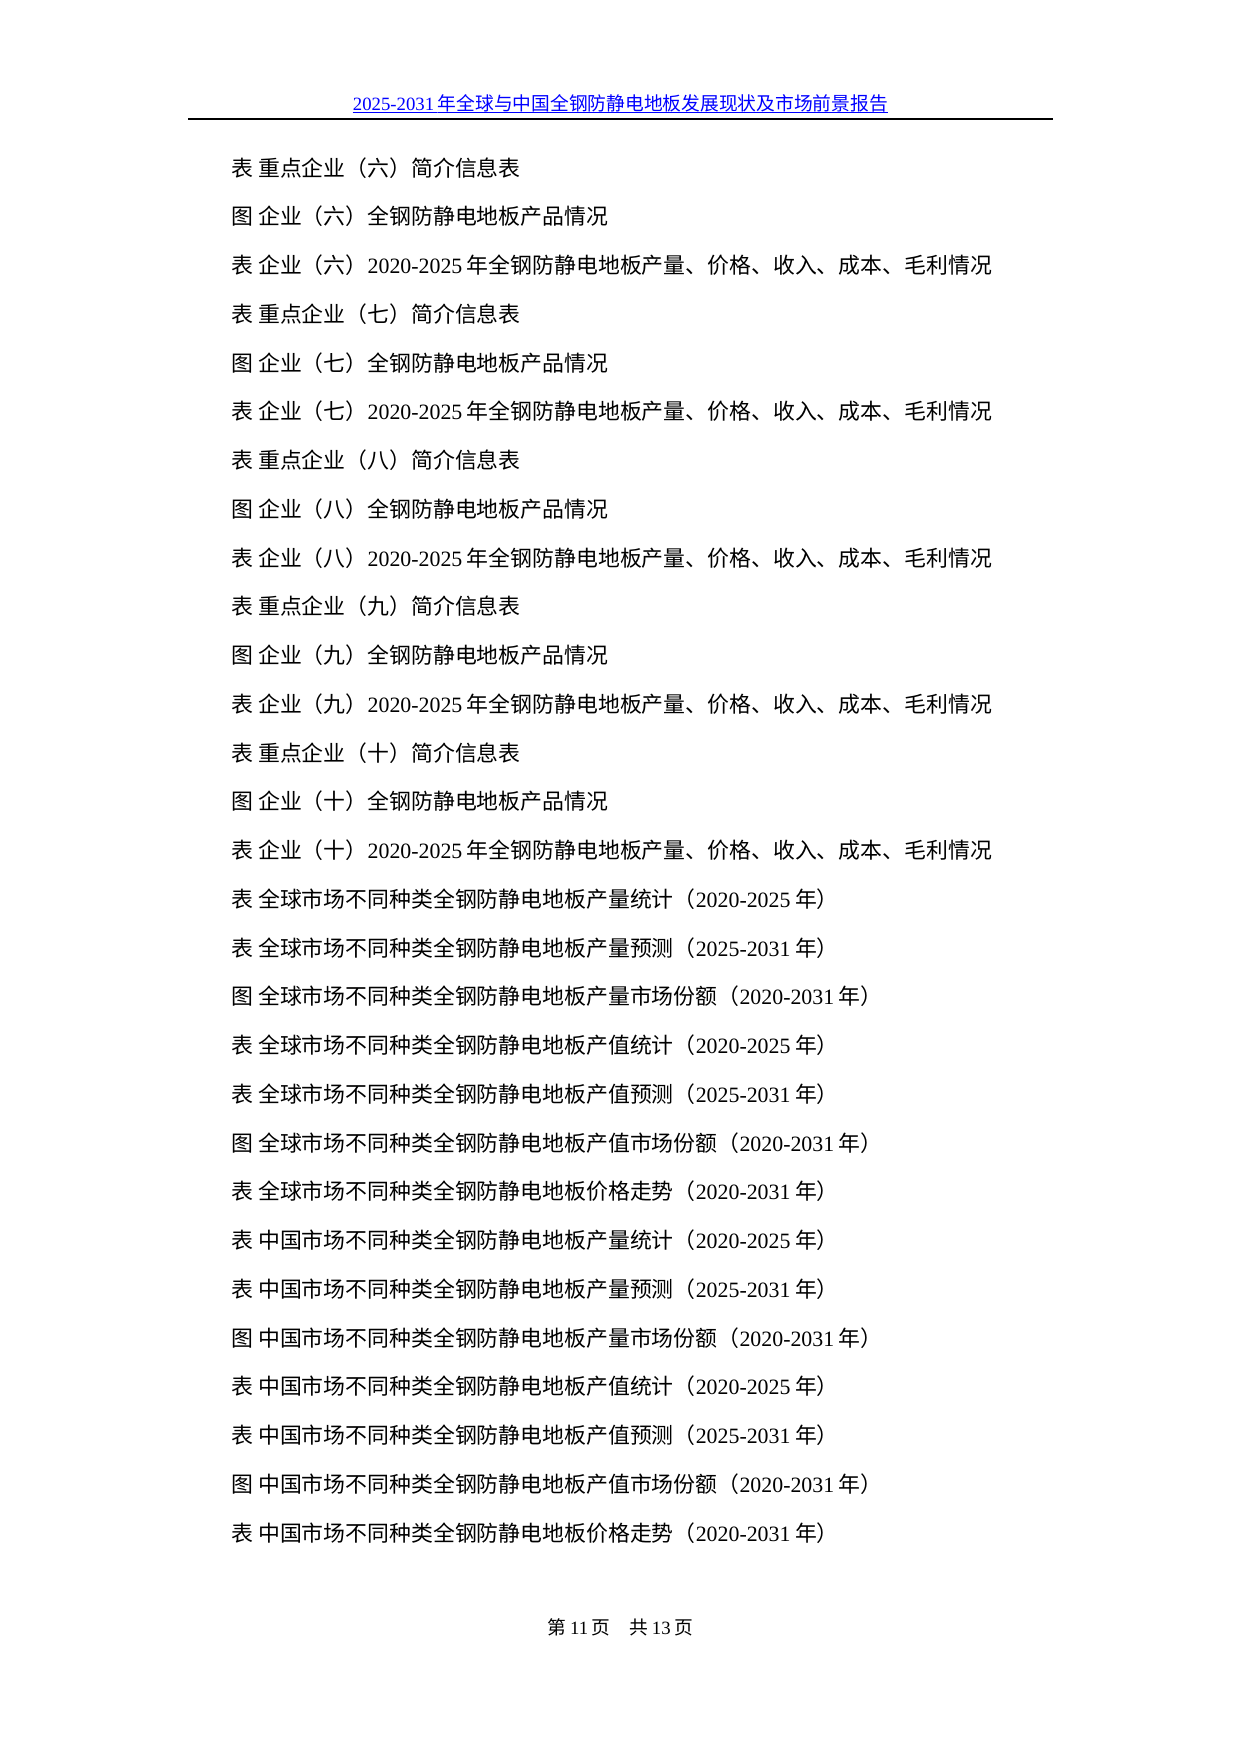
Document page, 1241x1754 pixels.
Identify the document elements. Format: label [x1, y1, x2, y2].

text [187, 150, 1053, 1548]
